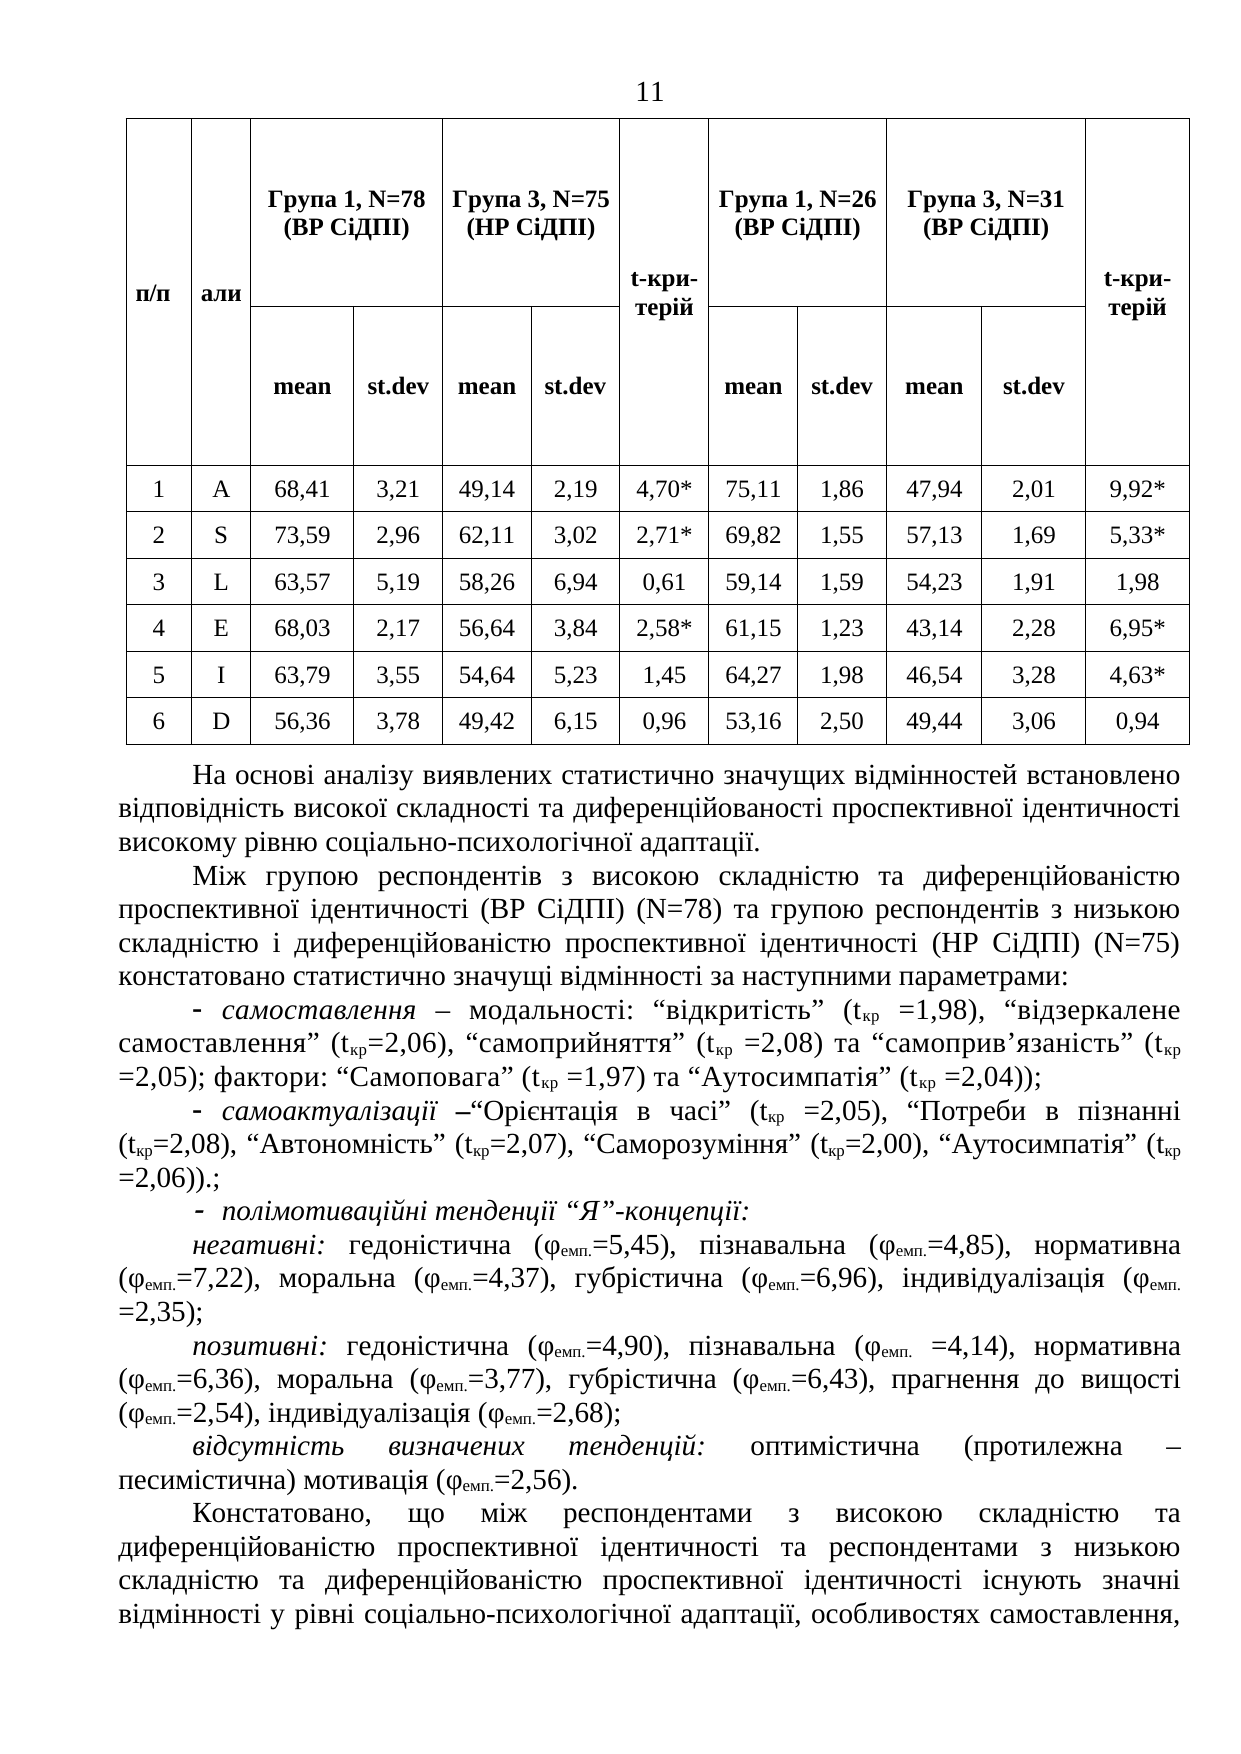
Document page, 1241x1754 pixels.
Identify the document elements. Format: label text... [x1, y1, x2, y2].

table_cell I [192, 652, 250, 697]
table_cell 63,57 [251, 559, 353, 604]
table_cell 5 [127, 652, 191, 697]
table_cell 47,94 [887, 466, 981, 511]
table_cell 9,92* [1086, 466, 1189, 511]
table_cell 62,11 [443, 512, 531, 558]
table_cell 4,63* [1086, 652, 1189, 697]
text негативні: гедоністична (φемп.=5,45), пізнавальна (φемп.=4,85), нормативна (φемп.=7,22), моральна (φемп.=4,37), губрістична (φемп.=6,96), індивідуалізація (φемп. =2,35); [118, 1227, 1181, 1328]
table_cell D [192, 698, 250, 743]
table_cell 5,19 [354, 559, 442, 604]
table_cell 63,79 [251, 652, 353, 697]
table_cell E [192, 605, 250, 651]
text позитивні: гедоністична (φемп.=4,90), пізнавальна (φемп. =4,14), нормативна (φемп.=6,36), моральна (φемп.=3,77), губрістична (φемп.=6,43), прагнення до вищості (φемп.=2,54), індивідуалізація (φемп.=2,68); [118, 1328, 1181, 1428]
table_cell 6,94 [532, 559, 619, 604]
table_cell 2,71* [620, 512, 708, 558]
table_cell 3,21 [354, 466, 442, 511]
table_cell 2,28 [982, 605, 1085, 651]
table_cell 1,91 [982, 559, 1085, 604]
table_cell mean [443, 307, 531, 465]
table_cell 4,70* [620, 466, 708, 511]
table_cell 5,23 [532, 652, 619, 697]
table_cell 4 [127, 605, 191, 651]
table_cell L [192, 559, 250, 604]
table_cell 1,69 [982, 512, 1085, 558]
table_cell mean [251, 307, 353, 465]
table_cell 6 [127, 698, 191, 743]
table_cell 1,86 [798, 466, 886, 511]
table_cell 2,19 [532, 466, 619, 511]
table_cell st.dev [798, 307, 886, 465]
table_cell 0,61 [620, 559, 708, 604]
table_cell 3,55 [354, 652, 442, 697]
table_cell Група 3, N=75 (НР СіДПІ) [443, 119, 619, 306]
table_cell 56,64 [443, 605, 531, 651]
table_cell 3,84 [532, 605, 619, 651]
table_cell 2,01 [982, 466, 1085, 511]
table_cell st.dev [354, 307, 442, 465]
table_cell 64,27 [709, 652, 797, 697]
table_cell Група 3, N=31 (ВР СіДПІ) [887, 119, 1085, 306]
table_cell 2 [127, 512, 191, 558]
table_cell 46,54 [887, 652, 981, 697]
table_cell 53,16 [709, 698, 797, 743]
table_cell 57,13 [887, 512, 981, 558]
table_cell 68,41 [251, 466, 353, 511]
table_header Шкали [192, 119, 250, 465]
table_header № п/п [127, 119, 191, 465]
table_cell 49,14 [443, 466, 531, 511]
table_cell 0,94 [1086, 698, 1189, 743]
list самоставлення – модальності: “відкритість” (tкр =1,98), “відзеркалене самоставлення” (tкр=2,06), “самоприйняття” (tкр =2,08) та “самоприв’язаність” (tкр =2,05); фактори: “Самоповага” (tкр =1,97) та “Аутосимпатія” (tкр =2,04)); [118, 992, 1181, 1093]
table_cell 5,33* [1086, 512, 1189, 558]
table_cell 6,95* [1086, 605, 1189, 651]
table_cell 1,45 [620, 652, 708, 697]
table_cell t-кри-терій [620, 119, 708, 465]
table_cell 61,15 [709, 605, 797, 651]
list самоактуалізації –“Орієнтація в часі” (tкр =2,05), “Потреби в пізнанні (tкр=2,08), “Автономність” (tкр=2,07), “Саморозуміння” (tкр=2,00), “Аутосимпатія” (tкр =2,06)).; [118, 1093, 1181, 1193]
table_cell 68,03 [251, 605, 353, 651]
table_cell 3 [127, 559, 191, 604]
text відсутність визначених тенденцій: оптимістична (протилежна – песимістична) мотивація (φемп.=2,56). [118, 1428, 1181, 1495]
table_cell 2,50 [798, 698, 886, 743]
table_cell 56,36 [251, 698, 353, 743]
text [118, 1495, 1181, 1629]
table_cell 1,98 [798, 652, 886, 697]
table_cell Група 1, N=26 (ВР СіДПІ) [709, 119, 886, 306]
table_cell mean [709, 307, 797, 465]
table_cell 2,17 [354, 605, 442, 651]
table_cell 1,23 [798, 605, 886, 651]
table_cell 6,15 [532, 698, 619, 743]
table_cell 59,14 [709, 559, 797, 604]
table_cell 1 [127, 466, 191, 511]
table_cell 3,06 [982, 698, 1085, 743]
text На основі аналізу виявлених статистично значущих відмінностей встановлено відповідність високої складності та диференційованості проспективної ідентичності високому рівню соціально-психологічної адаптації. [118, 757, 1181, 858]
table_cell 0,96 [620, 698, 708, 743]
table_cell 54,64 [443, 652, 531, 697]
table_cell 54,23 [887, 559, 981, 604]
table_cell 2,96 [354, 512, 442, 558]
table_cell 73,59 [251, 512, 353, 558]
table_cell 3,78 [354, 698, 442, 743]
table_cell A [192, 466, 250, 511]
table_cell 49,44 [887, 698, 981, 743]
table_cell 75,11 [709, 466, 797, 511]
table_cell 1,59 [798, 559, 886, 604]
list полімотиваційні тенденції “Я”-концепції: [118, 1193, 1181, 1227]
table_cell 69,82 [709, 512, 797, 558]
table_cell 3,02 [532, 512, 619, 558]
table_cell Група 1, N=78 (ВР СіДПІ) [251, 119, 442, 306]
table_cell 1,55 [798, 512, 886, 558]
table_cell t-кри-терій [1086, 119, 1189, 465]
table_cell S [192, 512, 250, 558]
table_cell 2,58* [620, 605, 708, 651]
text Між групою респондентів з високою складністю та диференційованістю проспективної ідентичності (ВР СіДПІ) (N=78) та групою респондентів з низькою складністю і диференційованістю проспективної ідентичності (НР СіДПІ) (N=75) констатовано статистично значущі відмінності за наступними параметрами: [118, 858, 1181, 992]
table_cell st.dev [982, 307, 1085, 465]
table_cell 49,42 [443, 698, 531, 743]
table_cell 43,14 [887, 605, 981, 651]
table_cell st.dev [532, 307, 619, 465]
table_cell 1,98 [1086, 559, 1189, 604]
table_cell 3,28 [982, 652, 1085, 697]
table_cell 58,26 [443, 559, 531, 604]
table_cell mean [887, 307, 981, 465]
